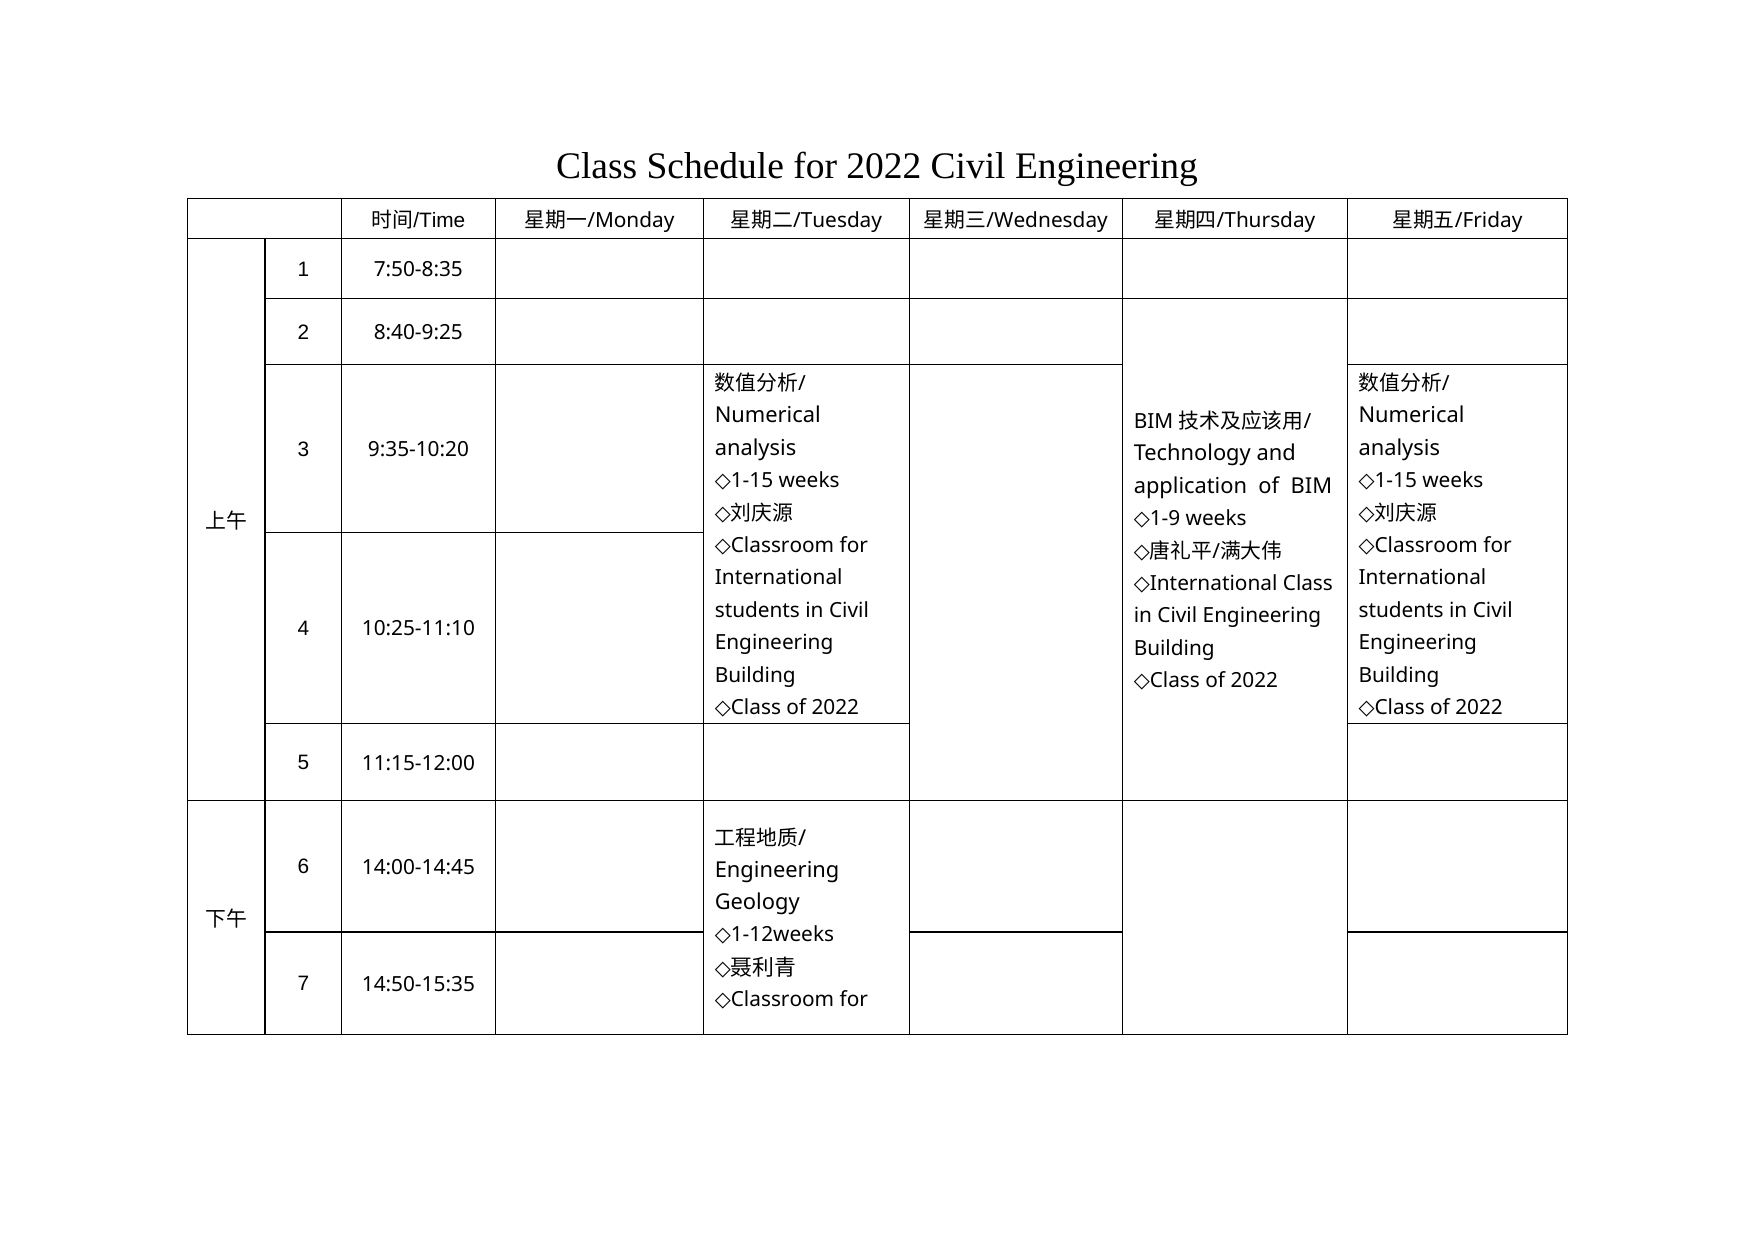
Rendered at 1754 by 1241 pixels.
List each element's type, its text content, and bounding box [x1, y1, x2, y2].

table_cell 2 [266, 299, 341, 364]
table_cell [704, 724, 909, 800]
table_cell 3 [266, 365, 341, 532]
table_cell [1348, 239, 1567, 298]
table_cell 下午 [188, 801, 264, 1034]
table_cell [496, 299, 703, 364]
table_cell 11:15-12:00 [342, 724, 495, 800]
table_cell 1 [266, 239, 341, 298]
table_cell [1348, 724, 1567, 800]
table_cell [910, 801, 1122, 931]
table_cell [704, 239, 909, 298]
table_cell [1348, 299, 1567, 364]
table_header 星期四/Thursday [1123, 199, 1347, 238]
table_cell 4 [266, 533, 341, 723]
table_header 星期一/Monday [496, 199, 703, 238]
table_cell [910, 933, 1122, 1034]
table_cell [704, 299, 909, 364]
table_cell 7:50-8:35 [342, 239, 495, 298]
table_cell [496, 801, 703, 931]
table_cell [496, 533, 703, 723]
table_cell [910, 365, 1122, 800]
table_cell [1123, 239, 1347, 298]
table_cell 8:40-9:25 [342, 299, 495, 364]
table_cell 工程地质/ Engineering Geology ◇1-12weeks ◇聂利青 ◇Classroom for International students in Civil Engineering Building ◇Class of 2022 [704, 801, 909, 1034]
table_cell 数值分析/ Numerical analysis ◇1-15 weeks ◇刘庆源 ◇Classroom for International students in Civil Engineering Building ◇Class of 2022 [1348, 365, 1567, 723]
table_cell [1348, 933, 1567, 1034]
table_cell [910, 239, 1122, 298]
table_cell BIM 技术及应该用/ Technology and application of BIM ◇1-9 weeks ◇唐礼平/满大伟 ◇International Class in Civil Engineering Building ◇Class of 2022 [1123, 299, 1347, 800]
table_header [188, 199, 341, 238]
table_cell [1123, 801, 1347, 1034]
table_cell 上午 [188, 239, 264, 800]
table_cell [496, 239, 703, 298]
table_cell 5 [266, 724, 341, 800]
table_header 星期三/Wednesday [910, 199, 1122, 238]
table_cell [910, 299, 1122, 364]
table_cell 数值分析/ Numerical analysis ◇1-15 weeks ◇刘庆源 ◇Classroom for International students in Civil Engineering Building ◇Class of 2022 [704, 365, 909, 723]
table_header 星期二/Tuesday [704, 199, 909, 238]
table_cell 10:25-11:10 [342, 533, 495, 723]
text Class Schedule for 2022 Civil Engineering [187, 133, 1567, 198]
table_cell 6 [266, 801, 341, 931]
table_header 时间/Time [342, 199, 495, 238]
table_cell 9:35-10:20 [342, 365, 495, 532]
table_cell [1348, 801, 1567, 931]
table_cell 14:50-15:35 [342, 933, 495, 1034]
table_cell [496, 933, 703, 1034]
table_cell 14:00-14:45 [342, 801, 495, 931]
table_cell 7 [266, 933, 341, 1034]
table_header 星期五/Friday [1348, 199, 1567, 238]
table_cell [496, 724, 703, 800]
table_cell [496, 365, 703, 532]
